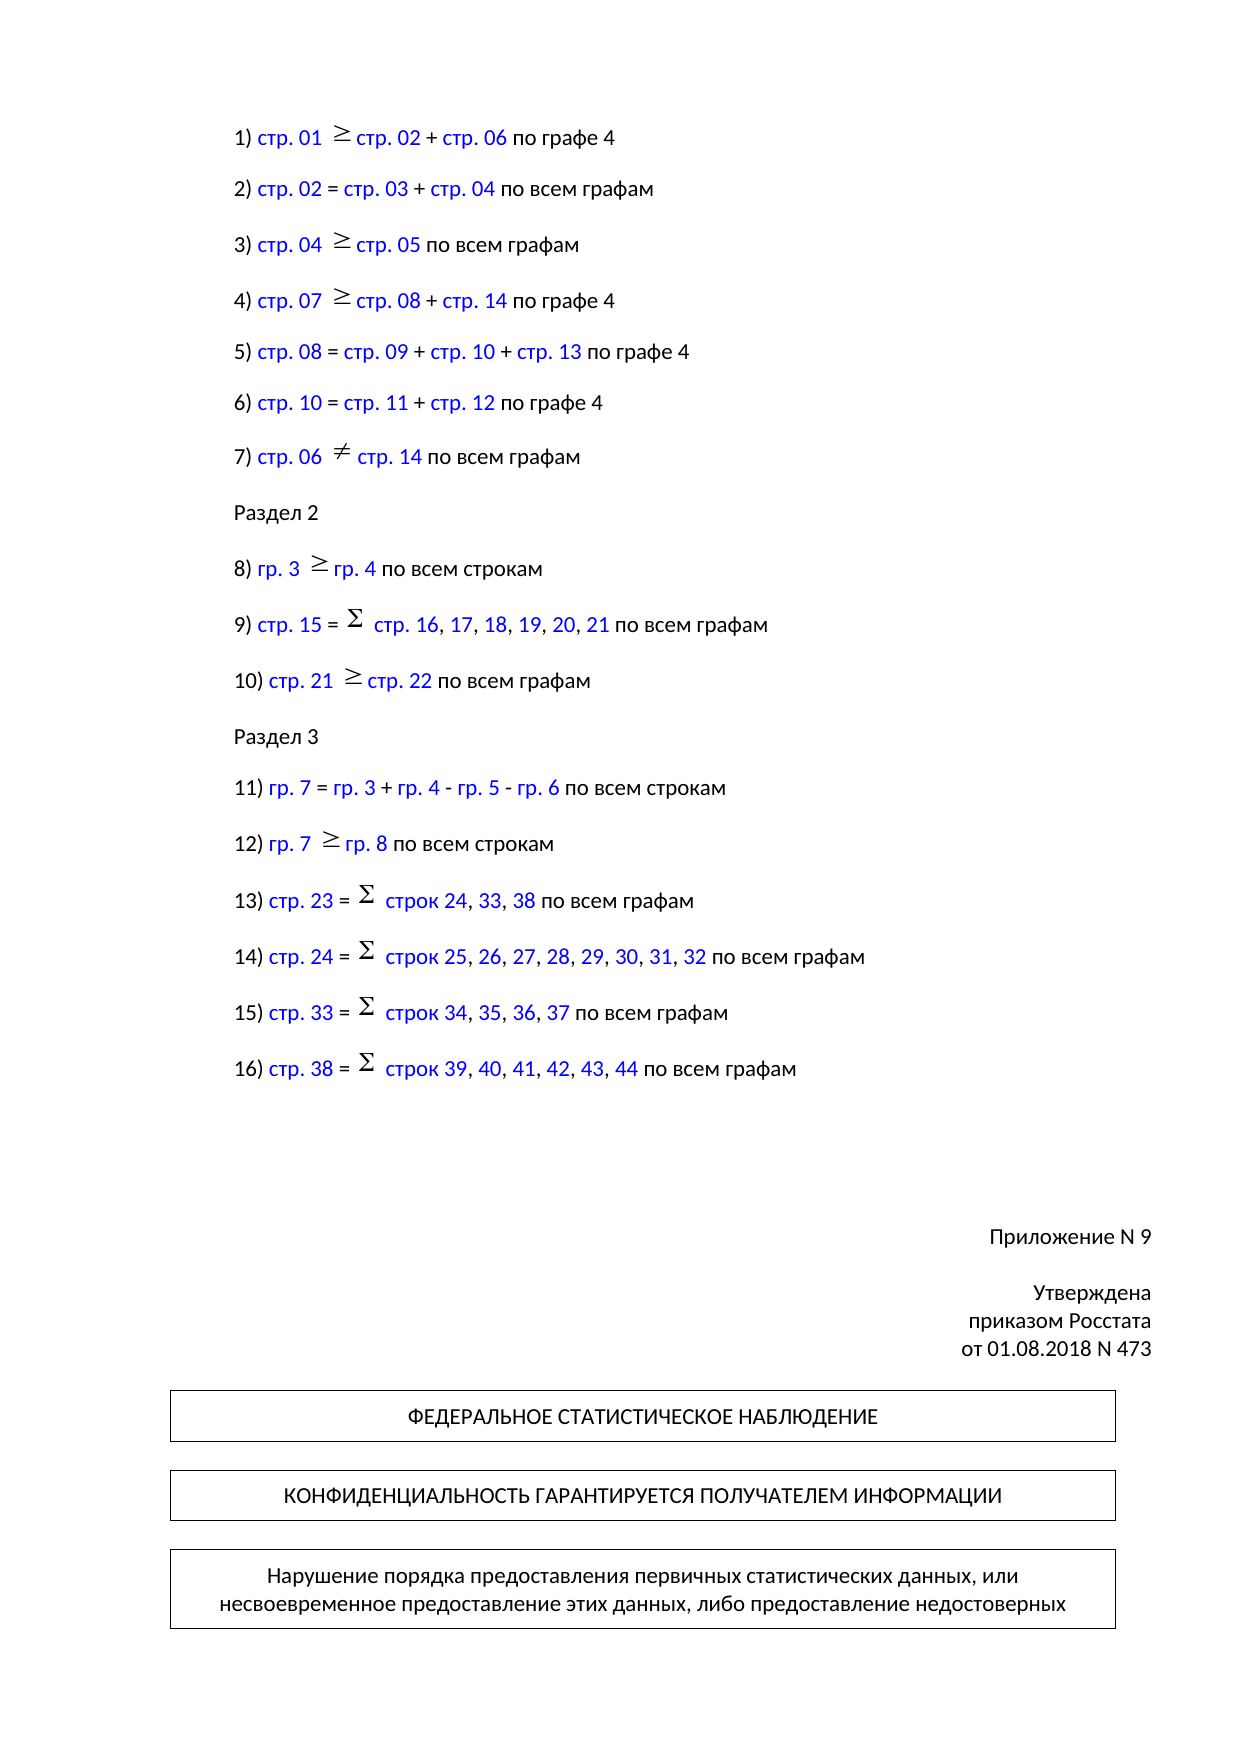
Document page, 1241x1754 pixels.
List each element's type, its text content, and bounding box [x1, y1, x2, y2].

text 5) стр. 08 = стр. 09 + стр. 10 + стр. 13 по графе 4 [177, 337, 1152, 366]
text 7) стр. 06 стр. 14 по всем графам [177, 439, 1152, 470]
text от 01.08.2018 N 473 [177, 1334, 1152, 1362]
text Раздел 3 [177, 722, 1152, 751]
text Приложение N 9 [177, 1222, 1152, 1250]
text 8) гр. 3 гр. 4 по всем строкам [177, 549, 1152, 582]
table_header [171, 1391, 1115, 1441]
text Утверждена [177, 1278, 1152, 1306]
text Раздел 2 [177, 498, 1152, 526]
text 12) гр. 7 гр. 8 по всем строкам [177, 824, 1152, 858]
text приказом Росстата [177, 1306, 1152, 1334]
text 11) гр. 7 = гр. 3 + гр. 4 - гр. 5 - гр. 6 по всем строкам [177, 773, 1152, 801]
text 10) стр. 21 стр. 22 по всем графам [177, 661, 1152, 694]
text 2) стр. 02 = стр. 03 + стр. 04 по всем графам [177, 174, 1152, 202]
text 14) стр. 24 = строк 25, 26, 27, 28, 29, 30, 31, 32 по всем графам [177, 937, 1152, 970]
text 4) стр. 07 стр. 08 + стр. 14 по графе 4 [177, 281, 1152, 314]
text 15) стр. 33 = строк 34, 35, 36, 37 по всем графам [177, 993, 1152, 1026]
text 16) стр. 38 = строк 39, 40, 41, 42, 43, 44 по всем графам [177, 1049, 1152, 1082]
text 9) стр. 15 = стр. 16, 17, 18, 19, 20, 21 по всем графам [177, 605, 1152, 638]
text 3) стр. 04 стр. 05 по всем графам [177, 225, 1152, 258]
text 1) стр. 01 стр. 02 + стр. 06 по графе 4 [177, 118, 1152, 151]
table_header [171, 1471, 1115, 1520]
text 13) стр. 23 = строк 24, 33, 38 по всем графам [177, 881, 1152, 914]
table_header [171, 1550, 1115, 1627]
text 6) стр. 10 = стр. 11 + стр. 12 по графе 4 [177, 388, 1152, 416]
